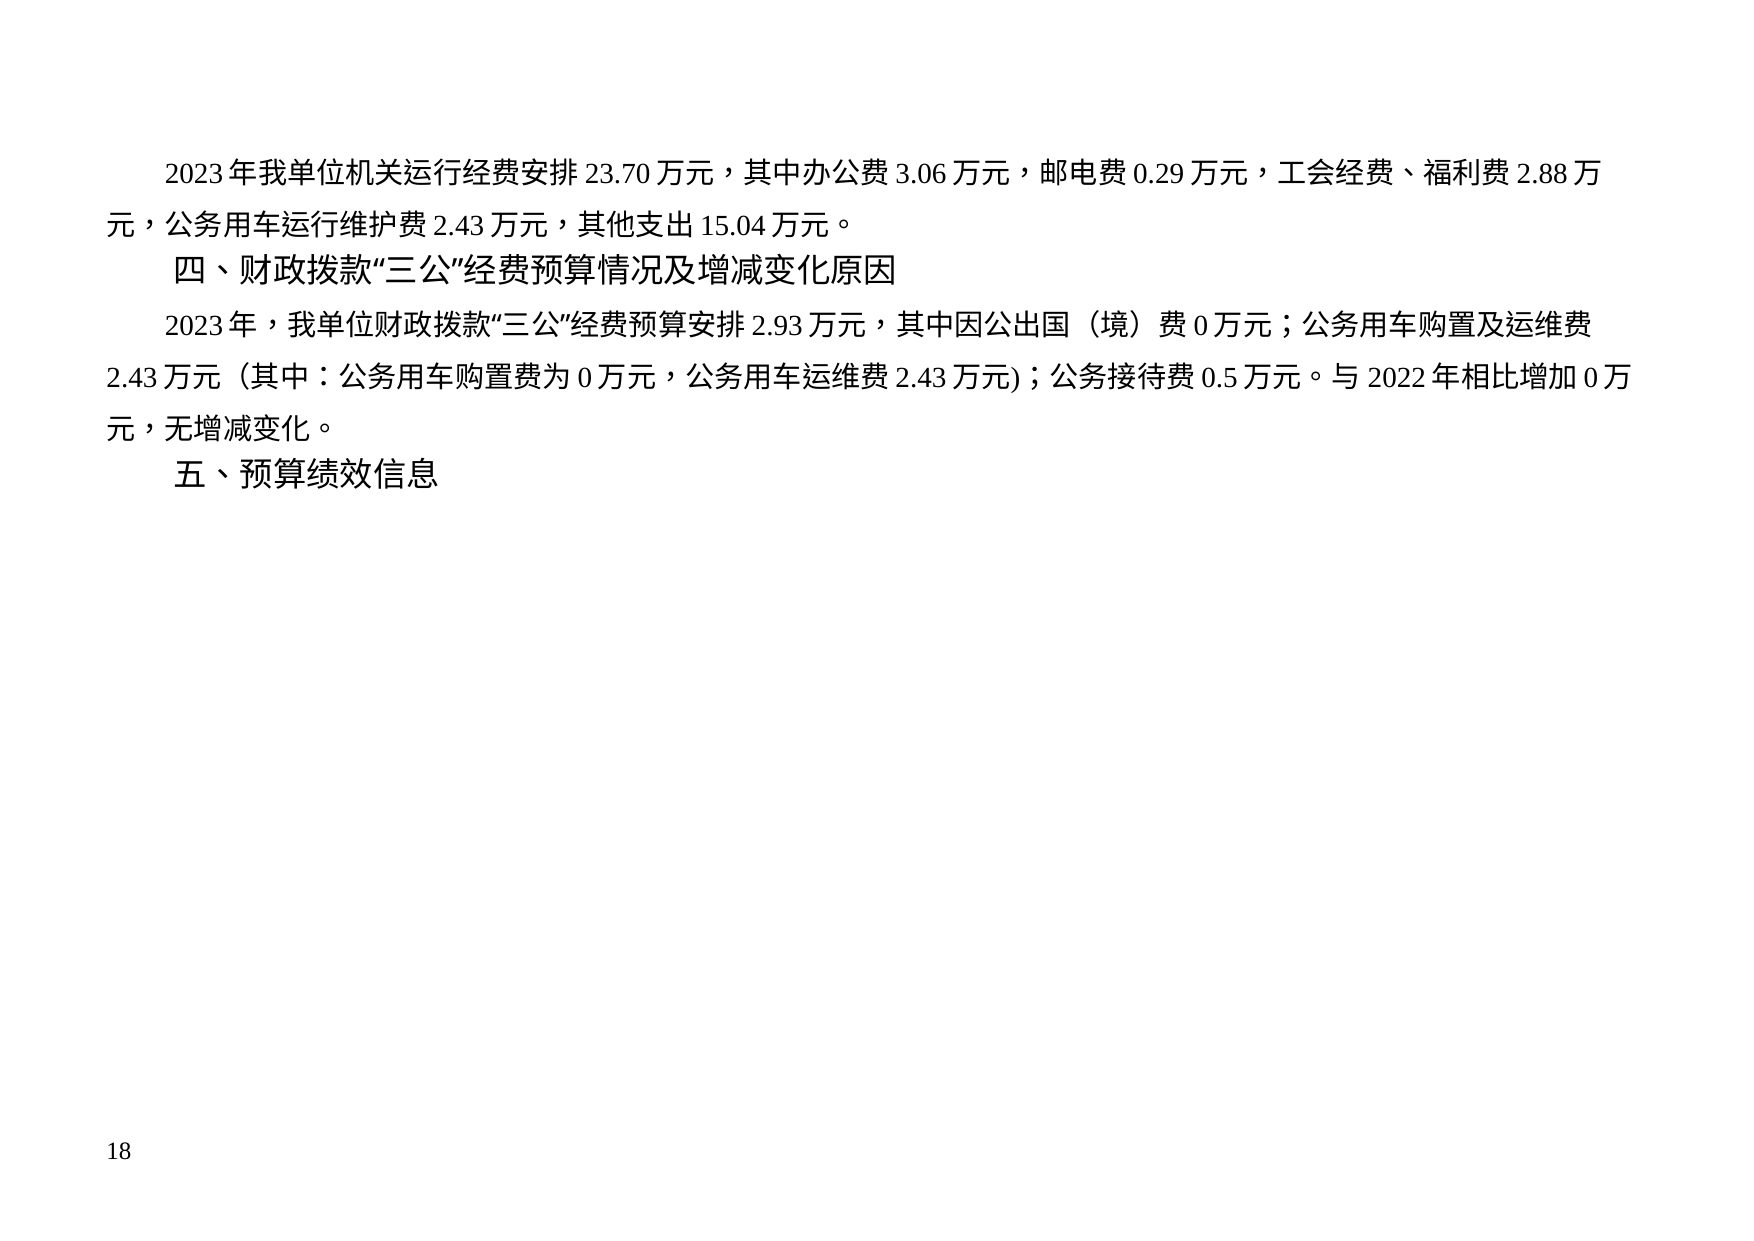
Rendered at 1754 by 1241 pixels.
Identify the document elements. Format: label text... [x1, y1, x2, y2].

text 2023年，我单位财政拨款“三公”经费预算安排2.93万元，其中因公出国（境）费0万元；公务用车购置及运维费2.43万元（其中：公务用车购置费为0万元，公务用车运维费2.43万元)；公务接待费0.5万元。与 2022年相比增加0万元，无增减变化。 [106, 293, 1648, 450]
text 2023年我单位机关运行经费安排23.70万元，其中办公费3.06万元，邮电费0.29万元，工会经费、福利费2.88万元，公务用车运行维护费2.43万元，其他支出15.04万元。 [106, 142, 1648, 246]
text 五、预算绩效信息 [106, 451, 1648, 496]
text 四、财政拨款“三公”经费预算情况及增减变化原因 [106, 247, 1648, 292]
